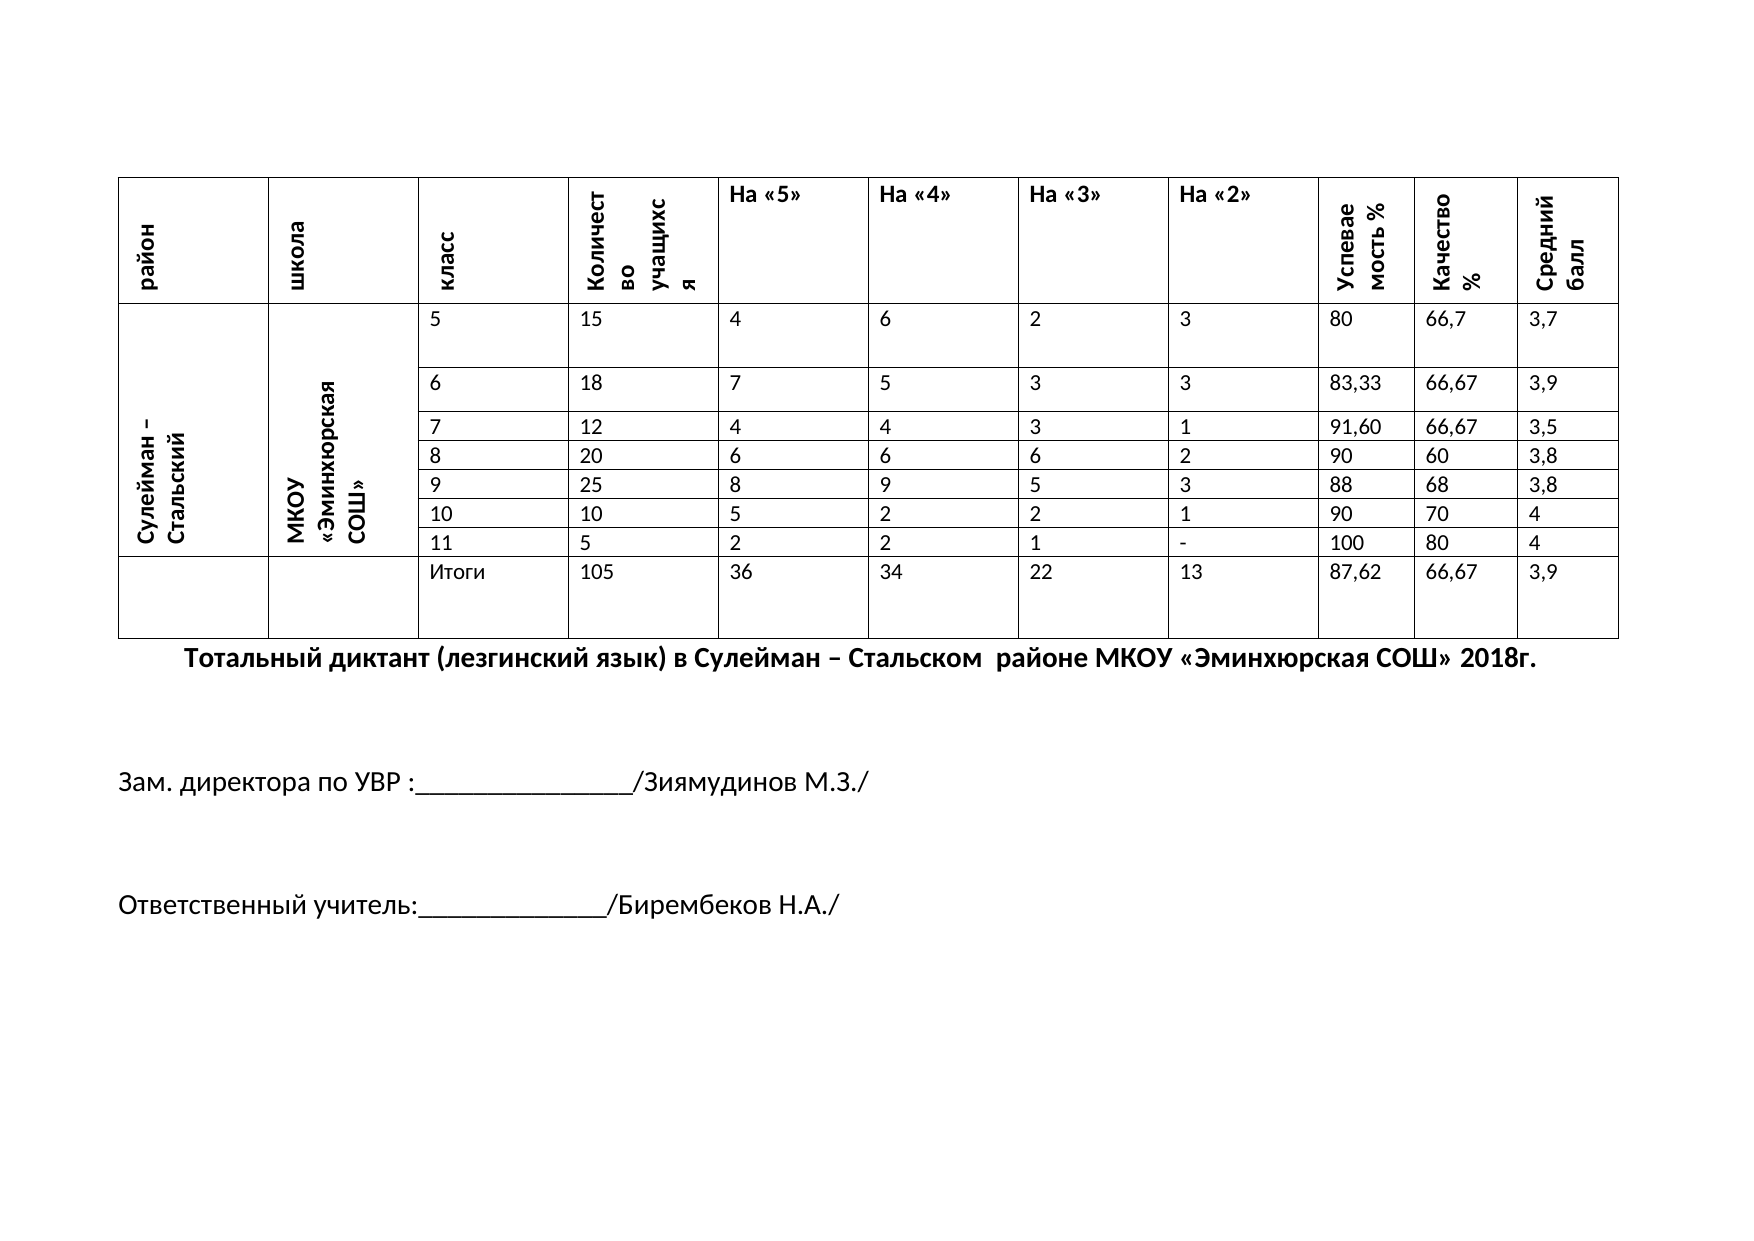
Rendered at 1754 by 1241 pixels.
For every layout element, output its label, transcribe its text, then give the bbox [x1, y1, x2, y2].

table_cell 3 [1169, 470, 1318, 498]
table_cell 6 [1019, 441, 1168, 469]
text Ответственный учитель:_____________/Бирембеков Н.А./ [118, 886, 1636, 922]
table_cell 3 [1019, 368, 1168, 411]
table_cell 12 [569, 412, 718, 440]
table_cell 2 [869, 499, 1018, 527]
table_cell 70 [1415, 499, 1517, 527]
table_cell 10 [419, 499, 568, 527]
table_header школа [269, 178, 418, 303]
table_header Успеваемость % [1319, 178, 1414, 303]
table_cell Сулейман –Стальский [119, 304, 268, 556]
table_cell 1 [1019, 528, 1168, 556]
table_header Средний балл [1518, 178, 1618, 303]
table_cell 9 [869, 470, 1018, 498]
table_cell 3,9 [1518, 557, 1618, 638]
table_cell 1 [1169, 499, 1318, 527]
table_cell 9 [419, 470, 568, 498]
table_cell [119, 557, 268, 638]
table_header На «3» [1019, 178, 1168, 303]
table_cell 90 [1319, 499, 1414, 527]
table_cell 4 [1518, 499, 1618, 527]
table_cell 8 [719, 470, 868, 498]
table_cell 90 [1319, 441, 1414, 469]
table_cell 5 [869, 368, 1018, 411]
table_header На «5» [719, 178, 868, 303]
table_cell 10 [569, 499, 718, 527]
table_cell 11 [419, 528, 568, 556]
table_cell 2 [719, 528, 868, 556]
table_cell - [1169, 528, 1318, 556]
table_cell 6 [869, 304, 1018, 367]
table_cell 4 [1518, 528, 1618, 556]
table_cell 66,67 [1415, 412, 1517, 440]
table_cell 13 [1169, 557, 1318, 638]
table_cell 1 [1169, 412, 1318, 440]
table_cell [269, 557, 418, 638]
table_header На «2» [1169, 178, 1318, 303]
table_cell 15 [569, 304, 718, 367]
table_cell 4 [719, 304, 868, 367]
table_cell 87,62 [1319, 557, 1414, 638]
table_cell 4 [869, 412, 1018, 440]
table_cell 2 [1169, 441, 1318, 469]
table_cell 4 [719, 412, 868, 440]
table_cell 36 [719, 557, 868, 638]
table_cell 20 [569, 441, 718, 469]
table_cell 22 [1019, 557, 1168, 638]
table_cell 3,5 [1518, 412, 1618, 440]
table_cell 3 [1019, 412, 1168, 440]
table_header Количество учащихся [569, 178, 718, 303]
table_cell 80 [1319, 304, 1414, 367]
table_cell 3,7 [1518, 304, 1618, 367]
text Зам. директора по УВР :_______________/Зиямудинов М.З./ [118, 763, 1636, 798]
table_cell 6 [869, 441, 1018, 469]
table_cell 7 [419, 412, 568, 440]
table_cell Итоги [419, 557, 568, 638]
table_cell 25 [569, 470, 718, 498]
table_cell 105 [569, 557, 718, 638]
table_cell 5 [569, 528, 718, 556]
table_cell 3 [1169, 304, 1318, 367]
table_header На «4» [869, 178, 1018, 303]
table_cell 66,7 [1415, 304, 1517, 367]
table_cell 6 [419, 368, 568, 411]
table_cell 91,60 [1319, 412, 1414, 440]
table_cell 3,9 [1518, 368, 1618, 411]
table_cell 18 [569, 368, 718, 411]
table_cell 80 [1415, 528, 1517, 556]
table_cell 6 [719, 441, 868, 469]
table_cell 5 [419, 304, 568, 367]
table_cell 60 [1415, 441, 1517, 469]
table_header район [119, 178, 268, 303]
table_cell 100 [1319, 528, 1414, 556]
table_cell 8 [419, 441, 568, 469]
table_cell 83,33 [1319, 368, 1414, 411]
table_cell 2 [1019, 304, 1168, 367]
table_cell 34 [869, 557, 1018, 638]
table_cell 3,8 [1518, 441, 1618, 469]
table_cell 88 [1319, 470, 1414, 498]
table_cell 66,67 [1415, 368, 1517, 411]
table_cell МКОУ «Эминхюрская СОШ» [269, 304, 418, 556]
table_cell 3,8 [1518, 470, 1618, 498]
table_cell 3 [1169, 368, 1318, 411]
table_cell 2 [869, 528, 1018, 556]
table_cell 5 [719, 499, 868, 527]
table_cell 2 [1019, 499, 1168, 527]
table_cell 7 [719, 368, 868, 411]
table_cell 68 [1415, 470, 1517, 498]
table_cell 5 [1019, 470, 1168, 498]
table_cell 66,67 [1415, 557, 1517, 638]
table_header класс [419, 178, 568, 303]
table_header Качество% [1415, 178, 1517, 303]
text Тотальный диктант (лезгинский язык) в Сулейман – Стальском районе МКОУ «Эминхюрская СОШ» 2018г. [118, 639, 1636, 675]
